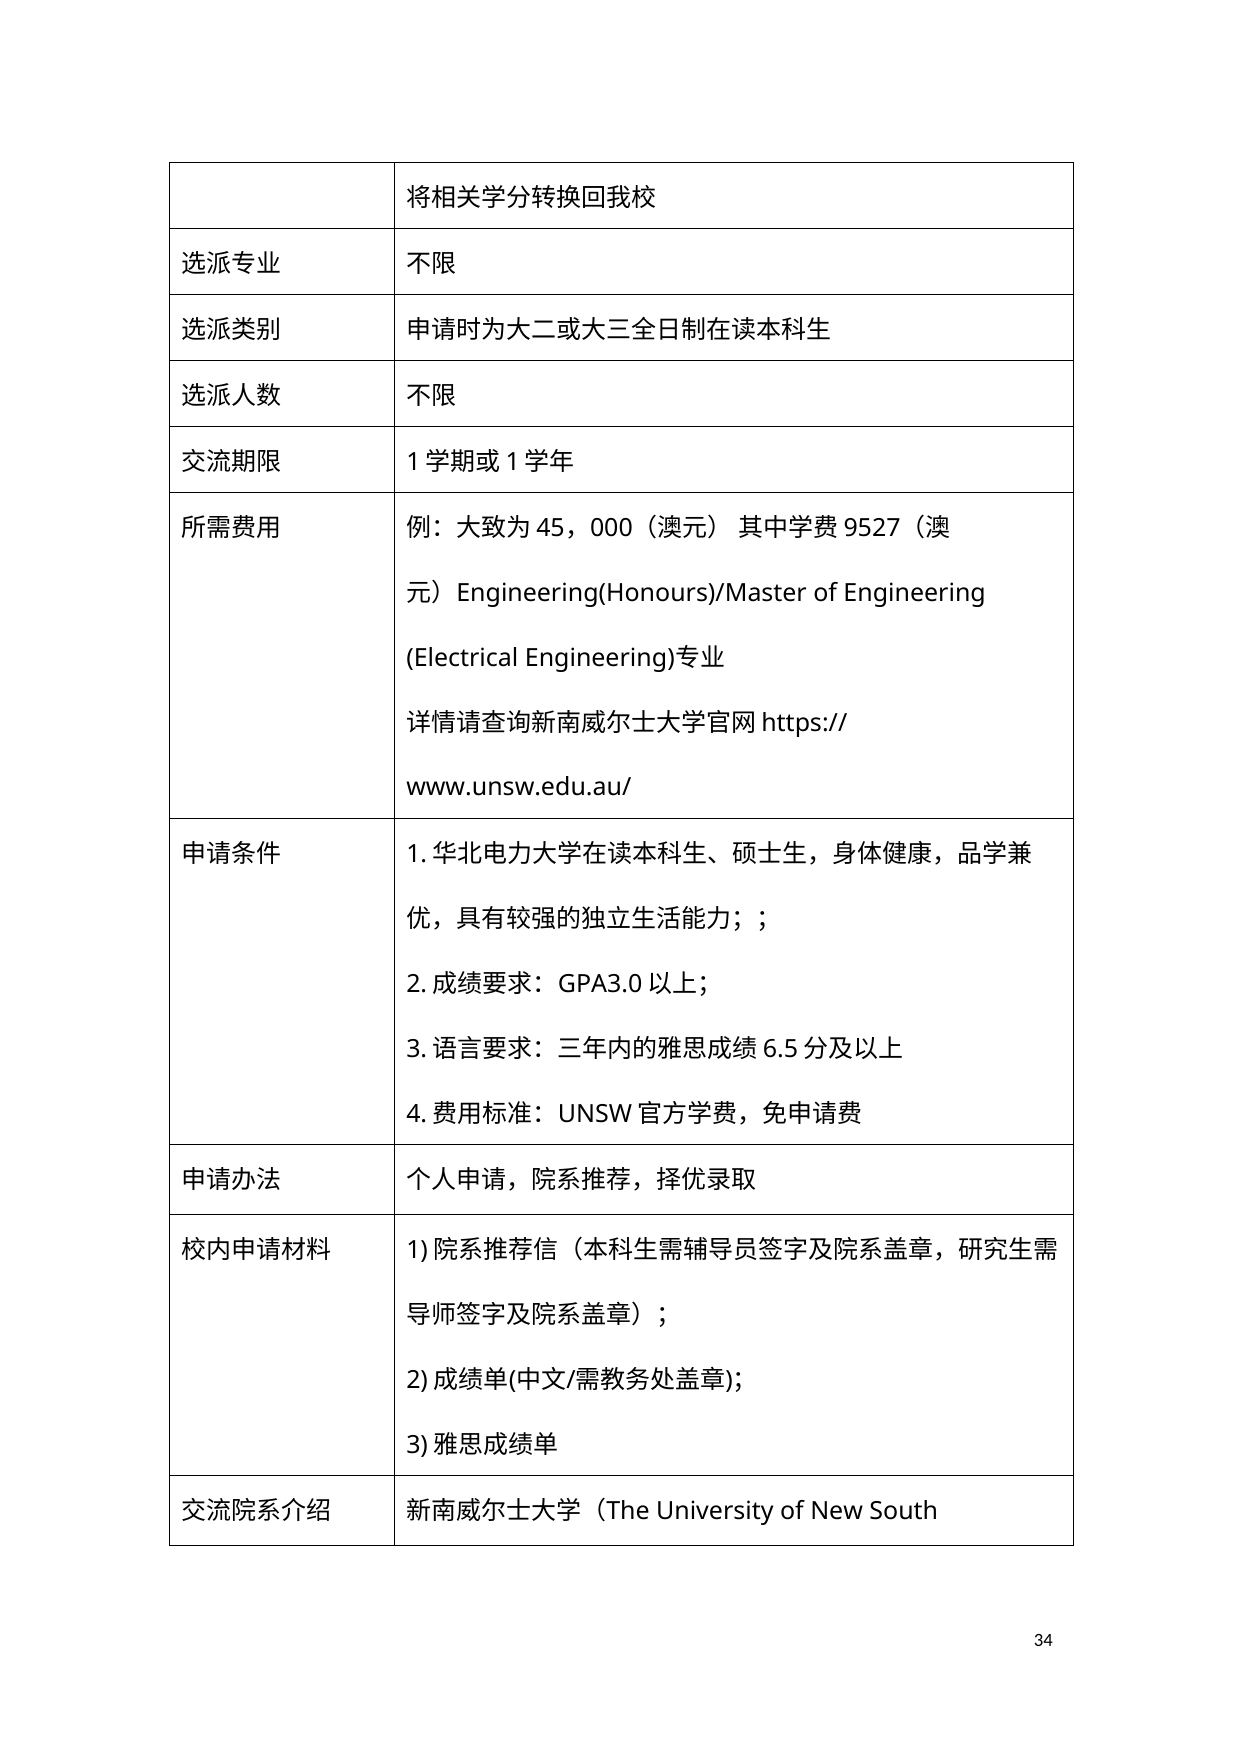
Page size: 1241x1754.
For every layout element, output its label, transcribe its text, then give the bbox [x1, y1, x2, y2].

table_cell 申请时为大二或大三全日制在读本科生 [395, 295, 1073, 360]
table_cell 选派人数 [170, 361, 394, 426]
table_cell 例：大致为45，000（澳元） 其中学费9527（澳元）Engineering(Honours)/Master of Engineering (Electrical Engineering)专业 详情请查询新南威尔士大学官网https://www.unsw.edu.au/ [395, 493, 1073, 818]
table_cell 选派专业 [170, 229, 394, 294]
table_cell 1学期或1学年 [395, 427, 1073, 492]
table_cell 申请办法 [170, 1145, 394, 1214]
table_cell 交流期限 [170, 427, 394, 492]
table_cell 不限 [395, 229, 1073, 294]
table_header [395, 163, 1073, 228]
table_cell 1. 华北电力大学在读本科生、硕士生，身体健康，品学兼优，具有较强的独立生活能力；； 2. 成绩要求：GPA3.0以上； 3. 语言要求：三年内的雅思成绩6.5分及以上 4. 费用标准：UNSW官方学费，免申请费 [395, 819, 1073, 1144]
table_cell 不限 [395, 361, 1073, 426]
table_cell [395, 1476, 1073, 1545]
table_cell 校内申请材料 [170, 1215, 394, 1475]
table_header 项目内容 [170, 163, 394, 228]
table_cell 交流院系介绍 [170, 1476, 394, 1545]
table_cell 申请条件 [170, 819, 394, 1144]
table_cell 所需费用 [170, 493, 394, 818]
table_cell 个人申请，院系推荐，择优录取 [395, 1145, 1073, 1214]
table_cell 选派类别 [170, 295, 394, 360]
table_cell 1) 院系推荐信（本科生需辅导员签字及院系盖章，研究生需导师签字及院系盖章）； 2) 成绩单(中文/需教务处盖章)； 3) 雅思成绩单 [395, 1215, 1073, 1475]
